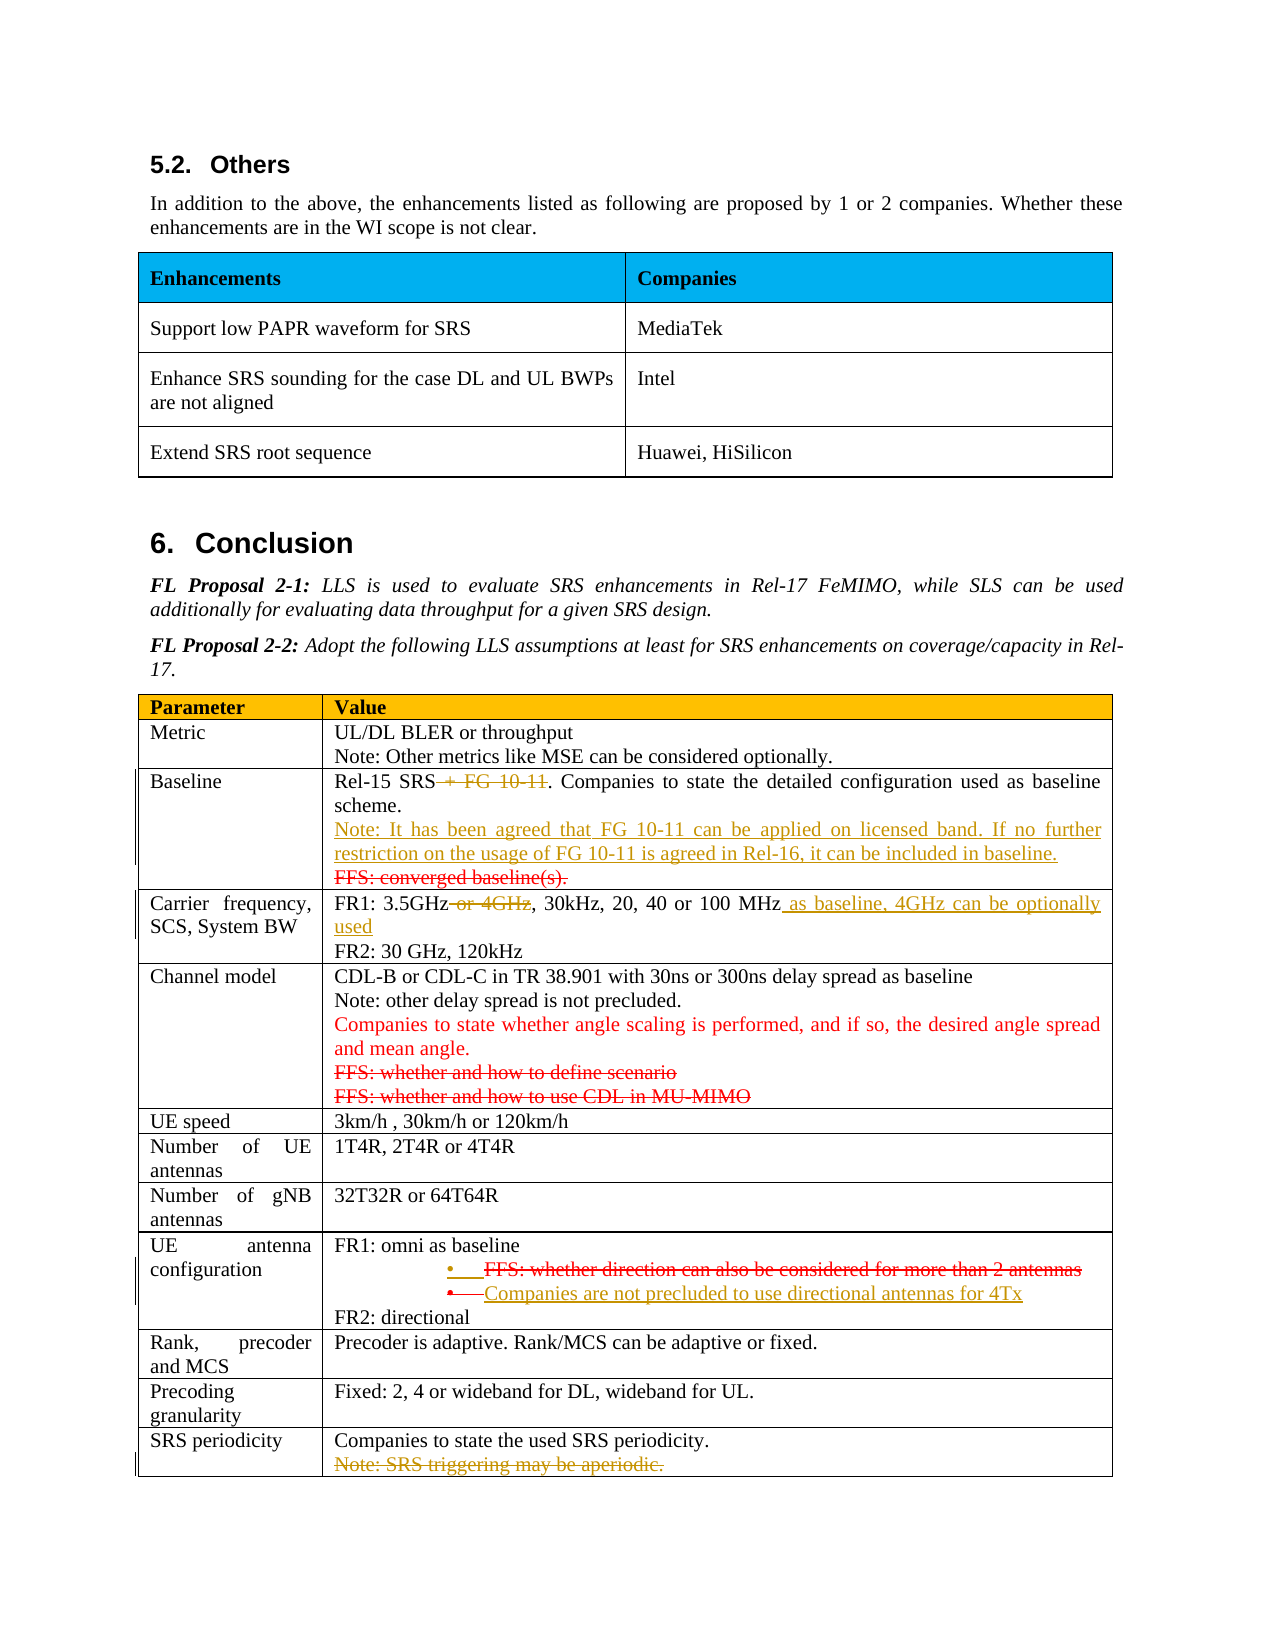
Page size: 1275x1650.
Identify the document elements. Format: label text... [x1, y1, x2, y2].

table_header Enhancements [139, 253, 625, 302]
table_cell CDL-B or CDL-C in TR 38.901 with 30ns or 300ns delay spread as baseline Note: other delay spread is not precluded. Companies to state whether angle scaling is performed, and if so, the desired angle spread and mean angle. FFS: whether and how to define scenario FFS: whether and how to use CDL in MU-MIMO [323, 964, 1112, 1108]
table_cell Huawei, HiSilicon [626, 427, 1112, 476]
table_cell 1T4R, 2T4R or 4T4R [323, 1134, 1112, 1182]
table_header Value [323, 695, 1112, 719]
table_cell Precoder is adaptive. Rank/MCS can be adaptive or fixed. [323, 1330, 1112, 1378]
text FL Proposal 2-2: Adopt the following LLS assumptions at least for SRS enhancements on coverage/capacity in Rel-17. [150, 633, 1125, 681]
table_header Parameter [139, 695, 322, 719]
subtitle Others [150, 150, 1125, 179]
table_cell Rank, precoder and MCS [139, 1330, 322, 1378]
table_cell Extend SRS root sequence [139, 427, 625, 476]
table_cell Number of UE antennas [139, 1134, 322, 1182]
table_cell FR1: 3.5GHz, 30kHz, 20, 40 or 100 MHz FR2: 30 GHz, 120kHz [323, 890, 1112, 963]
table_cell Rel-15 SRS. Companies to state the detailed configuration used as baseline scheme. FFS: converged baseline(s). [323, 769, 1112, 889]
table_cell 32T32R or 64T64R [323, 1183, 1112, 1231]
table_cell UL/DL BLER or throughput Note: Other metrics like MSE can be considered optionally. [323, 720, 1112, 768]
text FL Proposal 2-1: LLS is used to evaluate SRS enhancements in Rel-17 FeMIMO, while SLS can be used additionally for evaluating data throughput for a given SRS design. [150, 572, 1125, 621]
table_cell 3km/h , 30km/h or 120km/h [323, 1109, 1112, 1133]
table_cell UE antenna configuration [139, 1233, 322, 1329]
table_cell Companies to state the used SRS periodicity. [323, 1428, 1112, 1476]
table_cell Number of gNB antennas [139, 1183, 322, 1231]
table_cell Fixed: 2, 4 or wideband for DL, wideband for UL. [323, 1379, 1112, 1427]
table_cell UE speed [139, 1109, 322, 1133]
table_cell FR1: omni as baseline FFS: whether direction can also be considered for more than 2 antennas FR2: directional [323, 1233, 1112, 1329]
table_cell Metric [139, 720, 322, 768]
text In addition to the above, the enhancements listed as following are proposed by 1 or 2 companies. Whether these enhancements are in the WI scope is not clear. [150, 191, 1125, 239]
table_cell Channel model [139, 964, 322, 1108]
table_cell Enhance SRS sounding for the case DL and UL BWPs are not aligned [139, 353, 625, 426]
table_cell Intel [626, 353, 1112, 426]
table_cell Baseline [139, 769, 322, 889]
table_cell MediaTek [626, 303, 1112, 352]
table_header Companies [626, 253, 1112, 302]
table_cell Support low PAPR waveform for SRS [139, 303, 625, 352]
table_cell Precoding granularity [139, 1379, 322, 1427]
subtitle Conclusion [150, 526, 1125, 560]
table_cell Carrier frequency, SCS, System BW [139, 890, 322, 963]
table_cell SRS periodicity [139, 1428, 322, 1476]
